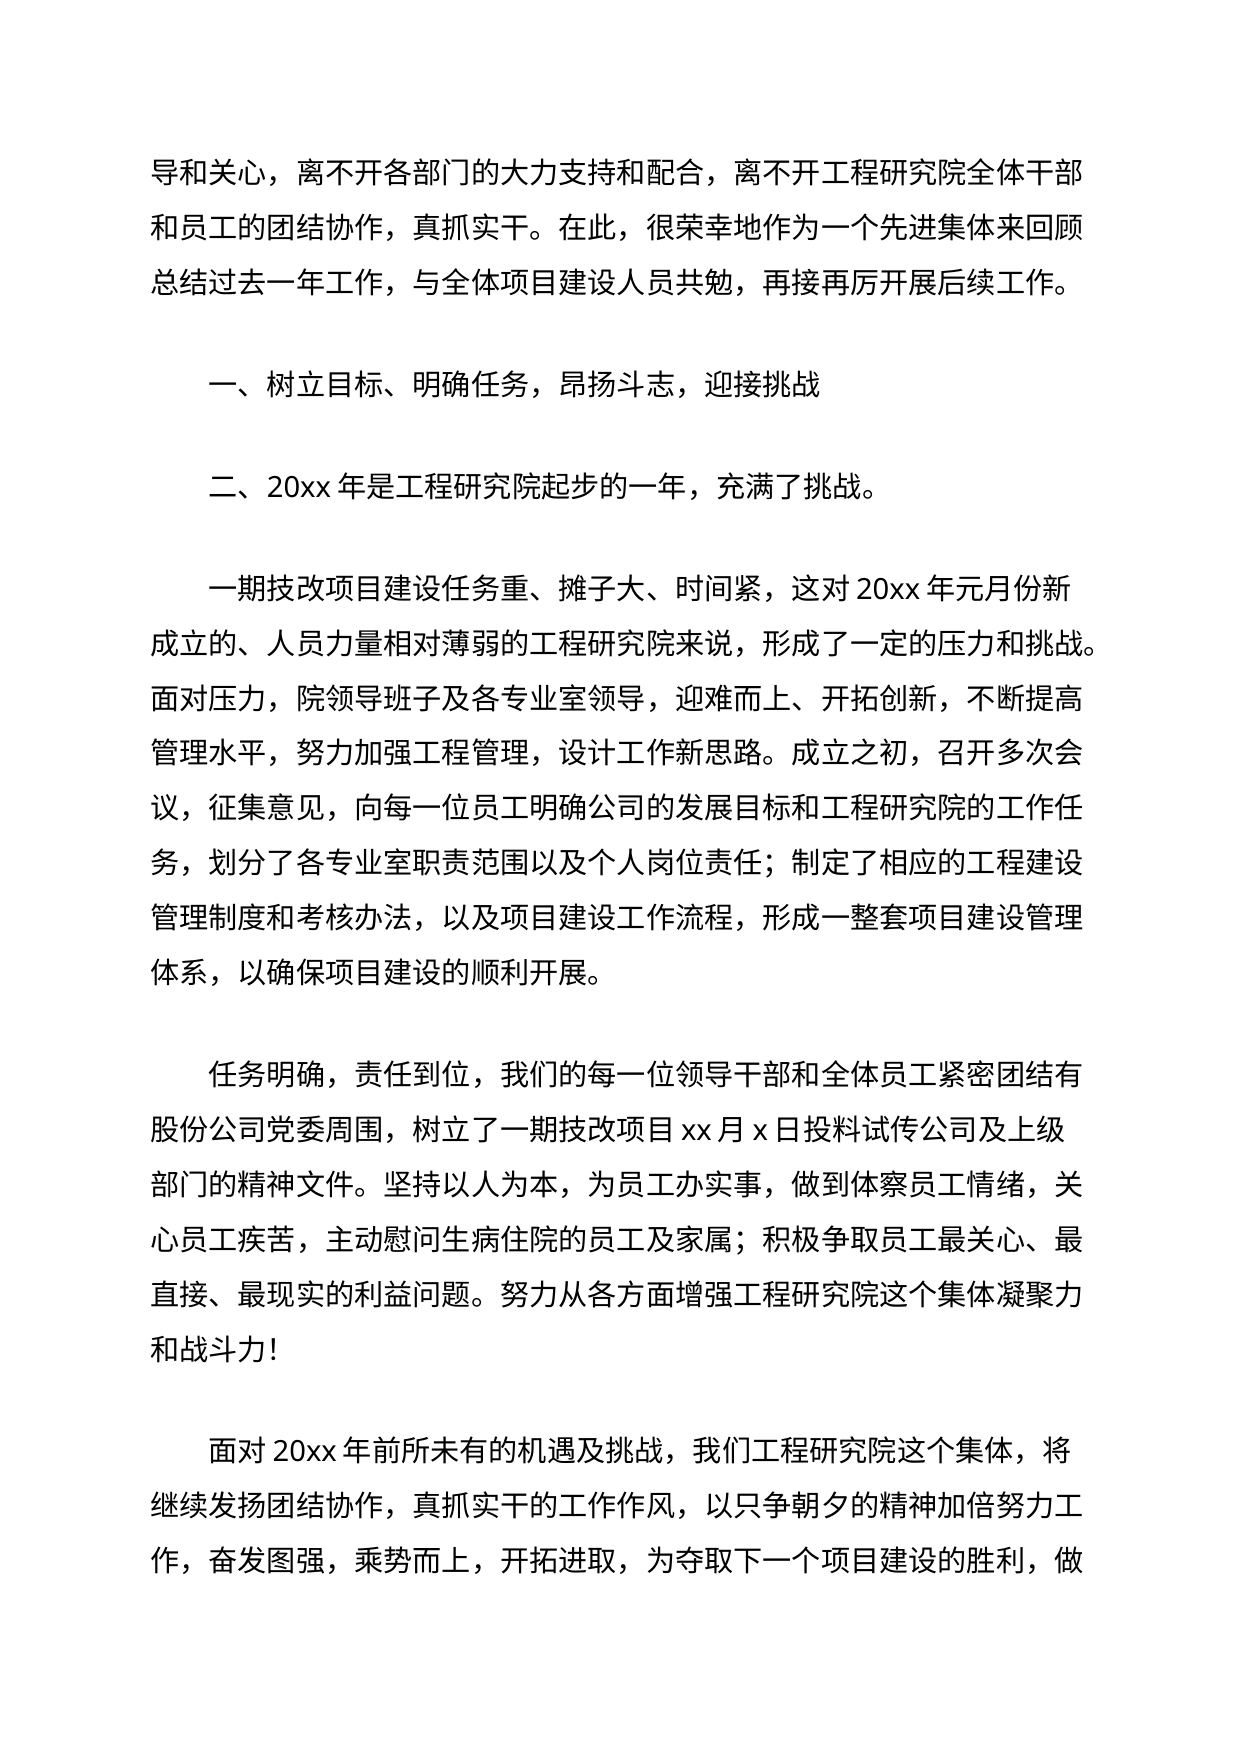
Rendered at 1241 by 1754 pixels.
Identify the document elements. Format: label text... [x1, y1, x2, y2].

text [150, 1428, 1090, 1580]
text 一、树立目标、明确任务，昂扬斗志，迎接挑战 [150, 362, 1090, 404]
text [150, 150, 1090, 302]
text 任务明确，责任到位，我们的每一位领导干部和全体员工紧密团结有股份公司党委周围，树立了一期技改项目xx月x日投料试传公司及上级部门的精神文件。坚持以人为本，为员工办实事，做到体察员工情绪，关心员工疾苦，主动慰问生病住院的员工及家属；积极争取员工最关心、最直接、最现实的利益问题。努力从各方面增强工程研究院这个集体凝聚力和战斗力！ [150, 1051, 1090, 1368]
text 二、20xx年是工程研究院起步的一年，充满了挑战。 [150, 463, 1090, 506]
text 一期技改项目建设任务重、摊子大、时间紧，这对20xx年元月份新成立的、人员力量相对薄弱的工程研究院来说，形成了一定的压力和挑战。面对压力，院领导班子及各专业室领导，迎难而上、开拓创新，不断提高管理水平，努力加强工程管理，设计工作新思路。成立之初，召开多次会议，征集意见，向每一位员工明确公司的发展目标和工程研究院的工作任务，划分了各专业室职责范围以及个人岗位责任；制定了相应的工程建设管理制度和考核办法，以及项目建设工作流程，形成一整套项目建设管理体系，以确保项目建设的顺利开展。 [150, 565, 1090, 992]
